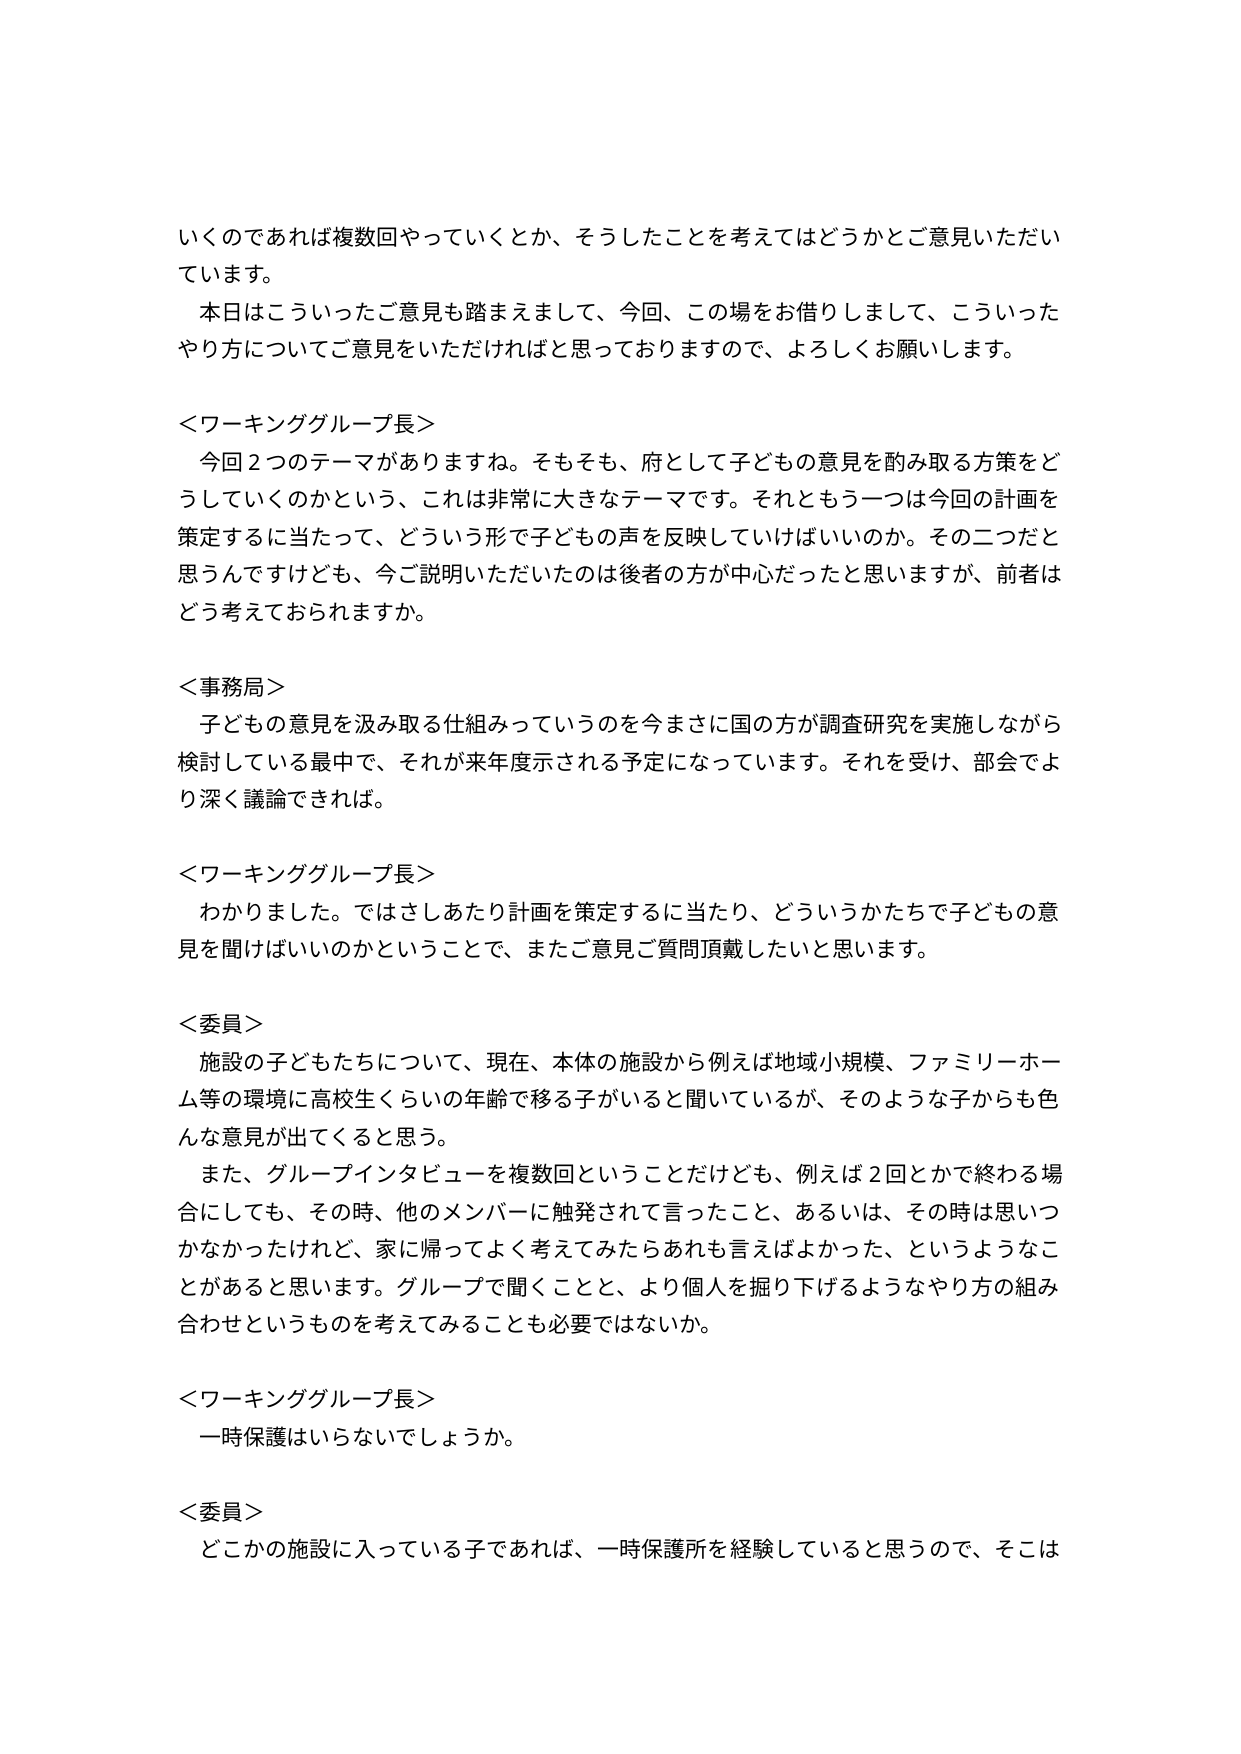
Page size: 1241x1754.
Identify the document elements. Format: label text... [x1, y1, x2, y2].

text ＜事務局＞ [177, 667, 1063, 704]
text 一時保護はいらないでしょうか。 [177, 1417, 1063, 1454]
text 施設の子どもたちについて、現在、本体の施設から例えば地域小規模、ファミリーホーム等の環境に高校生くらいの年齢で移る子がいると聞いているが、そのような子からも色んな意見が出てくると思う。 [177, 1042, 1063, 1154]
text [177, 1529, 1063, 1567]
text ＜委員＞ [177, 1492, 1063, 1529]
text 子どもの意見を汲み取る仕組みっていうのを今まさに国の方が調査研究を実施しながら検討している最中で、それが来年度示される予定になっています。それを受け、部会でより深く議論できれば。 [177, 704, 1063, 817]
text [177, 217, 1063, 292]
text 本日はこういったご意見も踏まえまして、今回、この場をお借りしまして、こういったやり方についてご意見をいただければと思っておりますので、よろしくお願いします。 [177, 292, 1063, 367]
text わかりました。ではさしあたり計画を策定するに当たり、どういうかたちで子どもの意見を聞けばいいのかということで、またご意見ご質問頂戴したいと思います。 [177, 892, 1063, 967]
text ＜ワーキンググループ長＞ [177, 404, 1063, 442]
text ＜ワーキンググループ長＞ [177, 854, 1063, 892]
text ＜委員＞ [177, 1004, 1063, 1042]
text ＜ワーキンググループ長＞ [177, 1379, 1063, 1417]
text 今回2つのテーマがありますね。そもそも、府として子どもの意見を酌み取る方策をどうしていくのかという、これは非常に大きなテーマです。それともう一つは今回の計画を策定するに当たって、どういう形で子どもの声を反映していけばいいのか。その二つだと思うんですけども、今ご説明いただいたのは後者の方が中心だったと思いますが、前者はどう考えておられますか。 [177, 442, 1063, 629]
text また、グループインタビューを複数回ということだけども、例えば2回とかで終わる場合にしても、その時、他のメンバーに触発されて言ったこと、あるいは、その時は思いつかなかったけれど、家に帰ってよく考えてみたらあれも言えばよかった、というようなことがあると思います。グループで聞くことと、より個人を掘り下げるようなやり方の組み合わせというものを考えてみることも必要ではないか。 [177, 1154, 1063, 1342]
